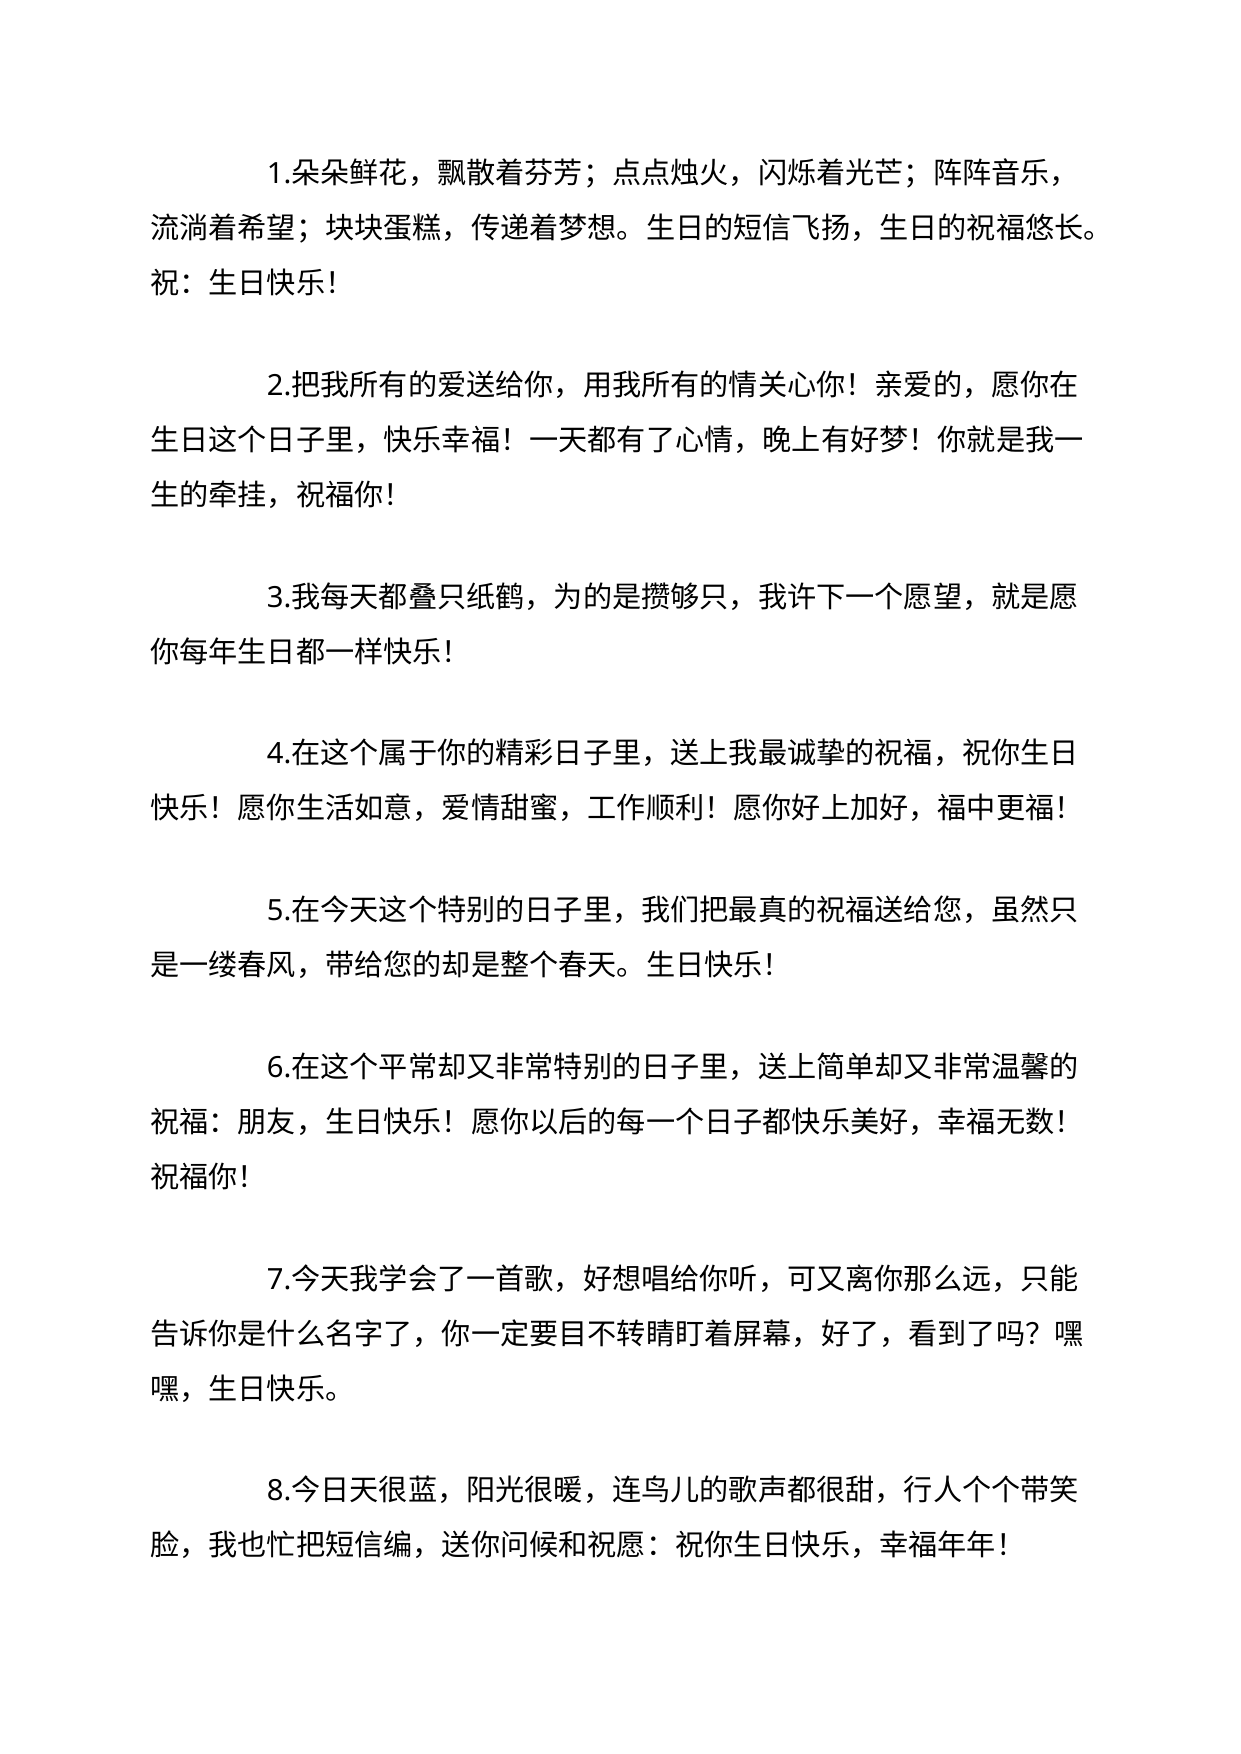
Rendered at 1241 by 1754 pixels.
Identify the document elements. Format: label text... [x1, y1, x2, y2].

text 4.在这个属于你的精彩日子里，送上我最诚挚的祝福，祝你生日快乐！愿你生活如意，爱情甜蜜，工作顺利！愿你好上加好，福中更福！ [150, 730, 1090, 827]
text 5.在今天这个特别的日子里，我们把最真的祝福送给您，虽然只是一缕春风，带给您的却是整个春天。生日快乐！ [150, 887, 1090, 984]
text 3.我每天都叠只纸鹤，为的是攒够只，我许下一个愿望，就是愿你每年生日都一样快乐！ [150, 573, 1090, 671]
text 1.朵朵鲜花，飘散着芬芳；点点烛火，闪烁着光芒；阵阵音乐，流淌着希望；块块蛋糕，传递着梦想。生日的短信飞扬，生日的祝福悠长。祝：生日快乐！ [150, 150, 1090, 302]
text 2.把我所有的爱送给你，用我所有的情关心你！亲爱的，愿你在生日这个日子里，快乐幸福！一天都有了心情，晚上有好梦！你就是我一生的牵挂，祝福你！ [150, 362, 1090, 514]
text 7.今天我学会了一首歌，好想唱给你听，可又离你那么远，只能告诉你是什么名字了，你一定要目不转睛盯着屏幕，好了，看到了吗？嘿嘿，生日快乐。 [150, 1255, 1090, 1407]
text 8.今日天很蓝，阳光很暖，连鸟儿的歌声都很甜，行人个个带笑脸，我也忙把短信编，送你问候和祝愿：祝你生日快乐，幸福年年！ [150, 1467, 1090, 1564]
text 6.在这个平常却又非常特别的日子里，送上简单却又非常温馨的祝福：朋友，生日快乐！愿你以后的每一个日子都快乐美好，幸福无数！祝福你！ [150, 1044, 1090, 1196]
